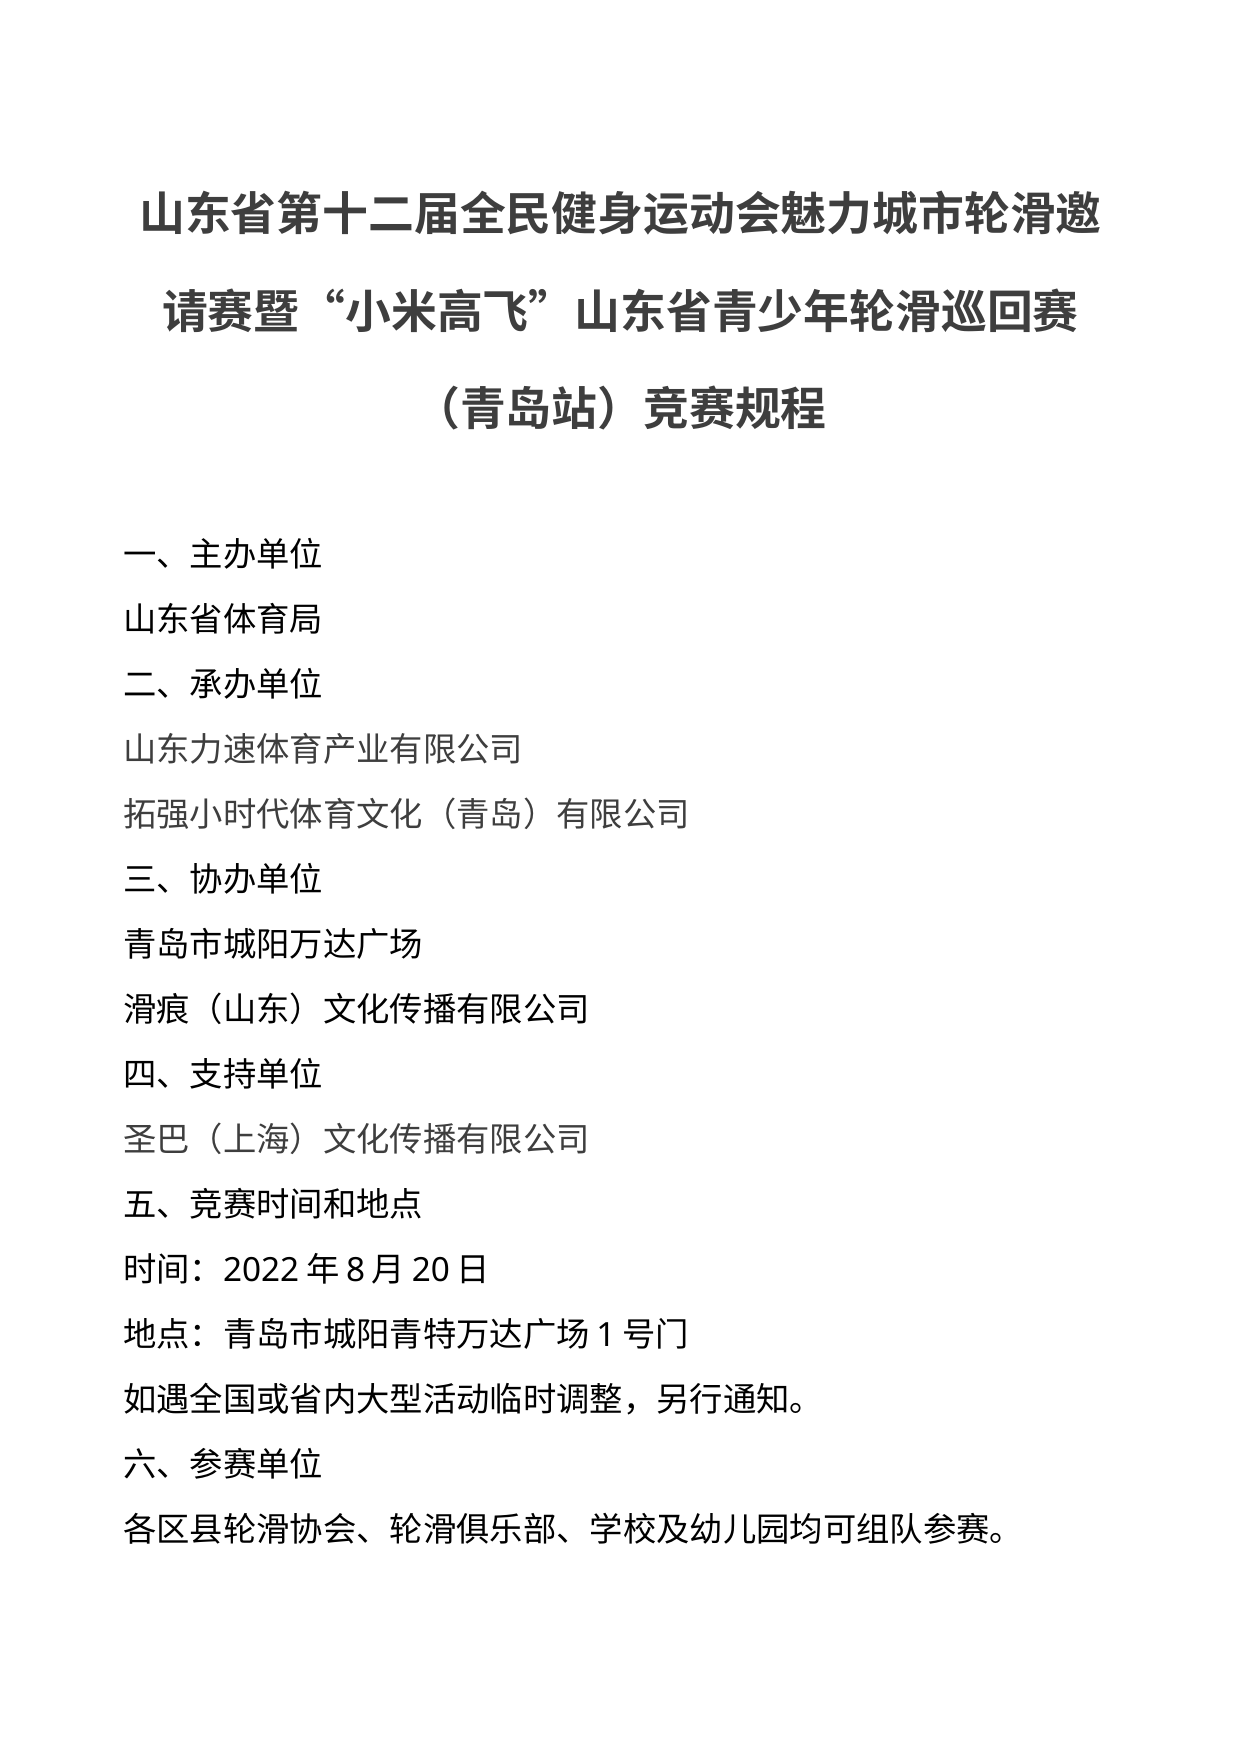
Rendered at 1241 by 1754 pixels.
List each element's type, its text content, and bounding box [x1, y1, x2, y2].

text 时间：2022年8月20日 [123, 1234, 1117, 1299]
text 二、承办单位 [123, 649, 1117, 714]
text 青岛市城阳万达广场 [123, 909, 1117, 974]
text 圣巴（上海）文化传播有限公司 [123, 1104, 1117, 1169]
text 如遇全国或省内大型活动临时调整，另行通知。 [123, 1364, 1117, 1429]
list 四、支持单位 [123, 1039, 1117, 1104]
text 三、协办单位 [123, 844, 1117, 909]
text 滑痕（山东）文化传播有限公司 [123, 974, 1117, 1039]
text 五、竞赛时间和地点 [123, 1169, 1117, 1234]
text 山东省第十二届全民健身运动会魅力城市轮滑邀请赛暨“小米高飞”山东省青少年轮滑巡回赛（青岛站）竞赛规程 [123, 162, 1117, 454]
text 各区县轮滑协会、轮滑俱乐部、学校及幼儿园均可组队参赛。 [123, 1494, 1117, 1559]
text 山东省体育局 [123, 584, 1117, 649]
text 地点：青岛市城阳青特万达广场1号门 [123, 1299, 1117, 1364]
text 六、参赛单位 [123, 1429, 1117, 1494]
text 拓强小时代体育文化（青岛）有限公司 [123, 779, 1117, 844]
text 山东力速体育产业有限公司 [123, 714, 1117, 779]
text 一、主办单位 [123, 519, 1117, 584]
